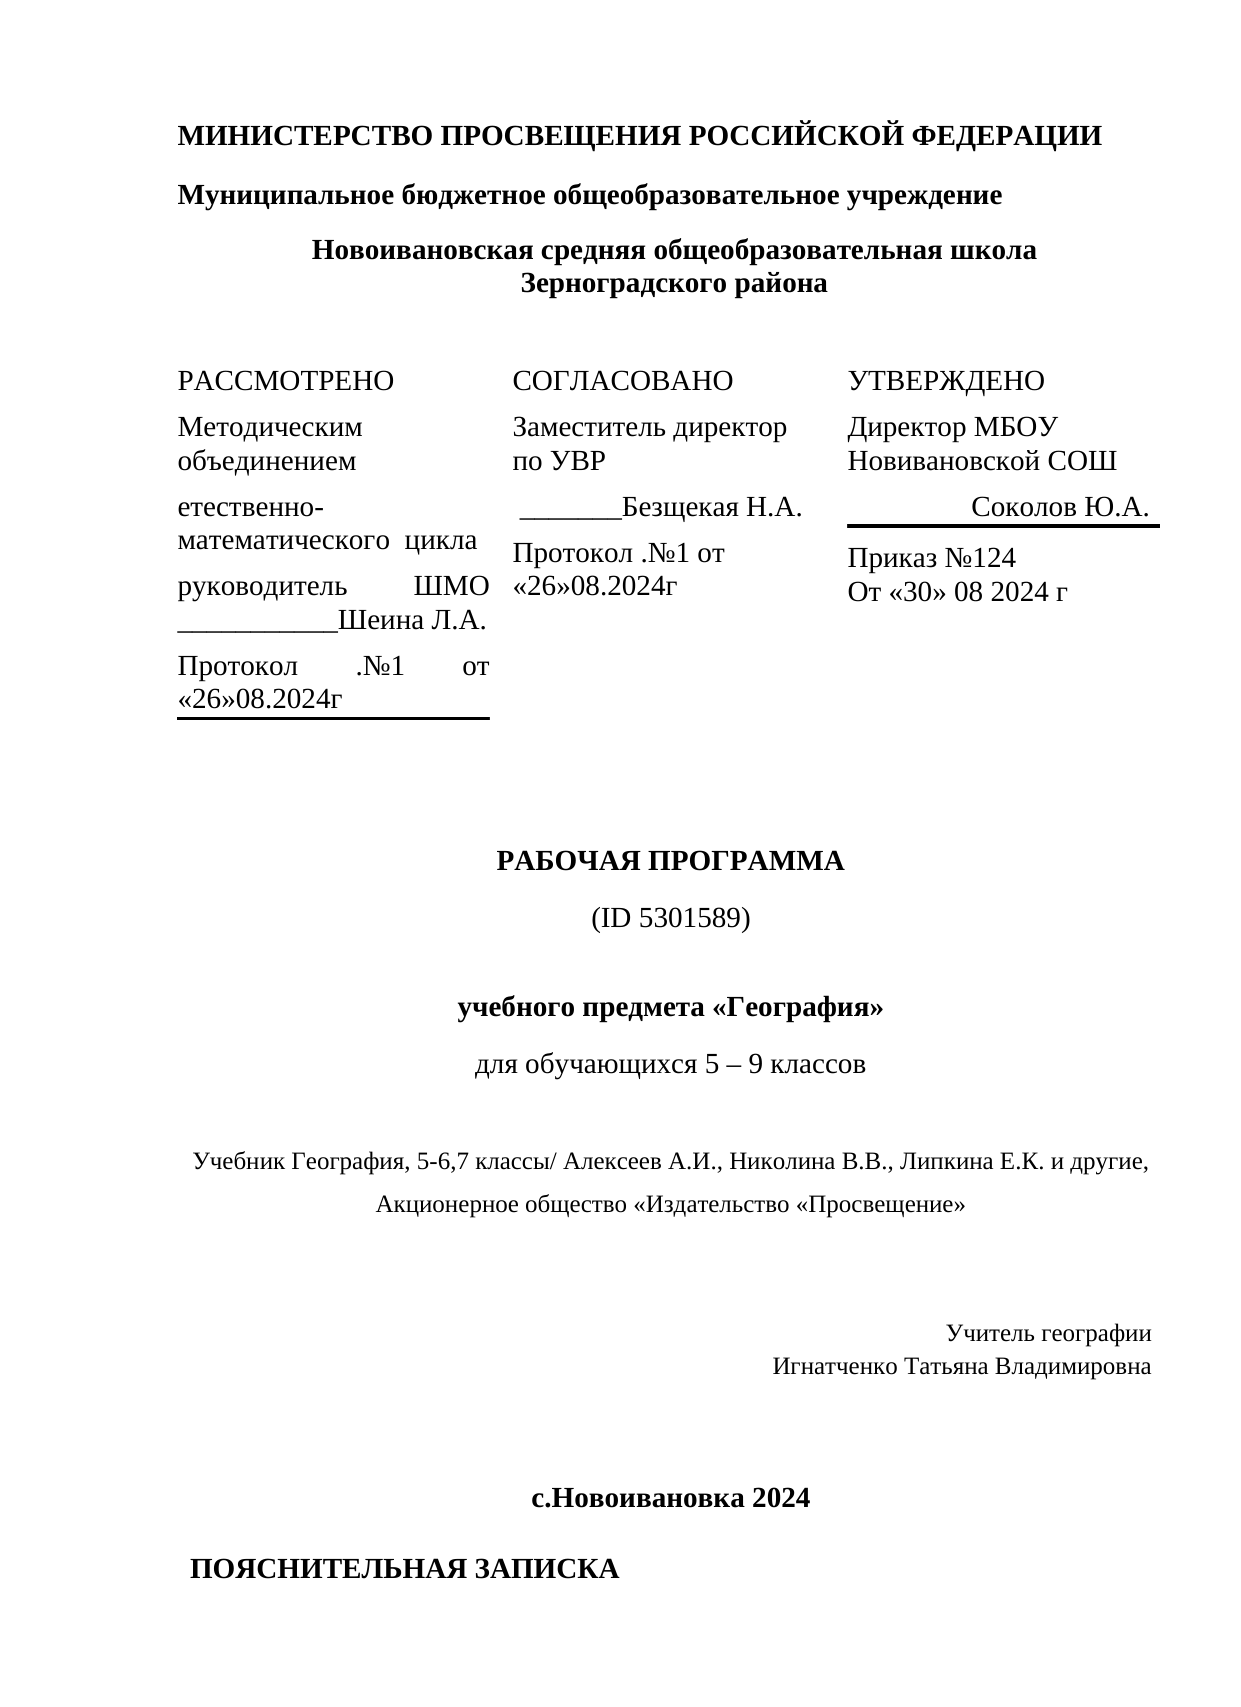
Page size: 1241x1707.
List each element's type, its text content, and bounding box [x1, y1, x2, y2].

text РАБОЧАЯ ПРОГРАММА [190, 843, 1152, 877]
text МИНИСТЕРСТВО ПРОСВЕЩЕНИЯ РОССИЙСКОЙ ФЕДЕРАЦИИ [177, 118, 1152, 152]
table_header РАССМОТРЕНО Методическим объединением етественно-математического цикла руководитель ШМО ___________Шеина Л.А. Протокол .№1 от «26»08.2024г [166, 363, 501, 779]
text с.Новоивановка 2024 [190, 1481, 1152, 1514]
table_header УТВЕРЖДЕНО Директор МБОУ Новивановской СОШ Соколов Ю.А. Приказ №124 От «30» 08 2024 г [836, 363, 1171, 779]
text (ID 5301589) [190, 900, 1152, 934]
text учебного предмета «География» [190, 989, 1152, 1023]
text ПОЯСНИТЕЛЬНАЯ ЗАПИСКА [190, 1551, 1152, 1585]
text Игнатченко Татьяна Владимировна [190, 1351, 1152, 1380]
text Муниципальное бюджетное общеобразовательное учреждение [177, 177, 1152, 211]
text Зерноградского района [190, 265, 1152, 299]
table_header СОГЛАСОВАНО Заместитель директор по УВР _______Безщекая Н.А. Протокол .№1 от «26»08.2024г [501, 363, 836, 779]
text Учитель географии [190, 1318, 1152, 1347]
text для обучающихся 5 – 9 классов [190, 1046, 1152, 1080]
text Новоивановская средняя общеобразовательная школа [190, 232, 1152, 265]
text Учебник География, 5-6,7 классы/ Алексеев А.И., Николина В.В., Липкина Е.К. и другие, Акционерное общество «Издательство «Просвещение»‌ [190, 1136, 1152, 1221]
